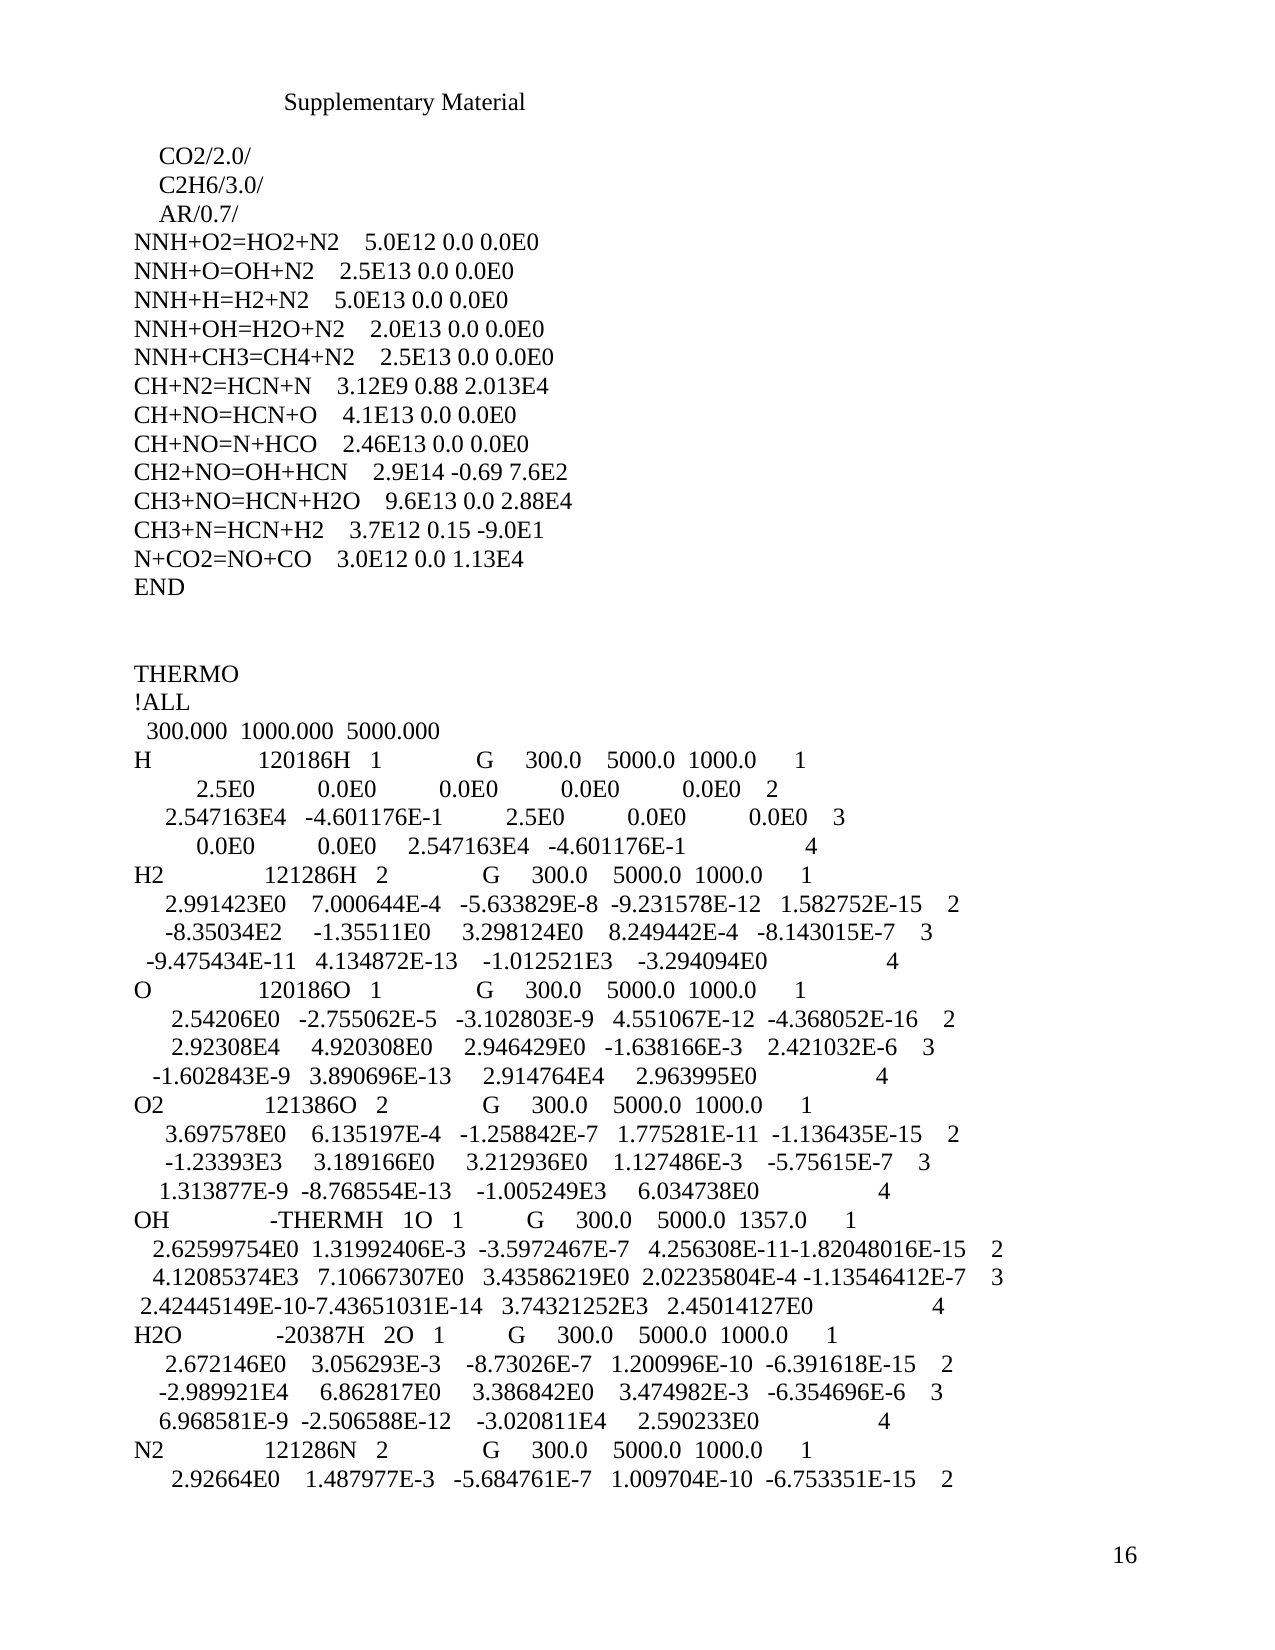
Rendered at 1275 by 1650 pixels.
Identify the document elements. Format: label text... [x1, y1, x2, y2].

text -1.602843E-9 3.890696E-13 2.914764E4 2.963995E0 4 [133, 1061, 1152, 1090]
text CH2+NO=OH+HCN 2.9E14 -0.69 7.6E2 [133, 457, 1152, 486]
text 3.697578E0 6.135197E-4 -1.258842E-7 1.775281E-11 -1.136435E-15 2 [133, 1119, 1152, 1147]
text O2 121386O 2 G 300.0 5000.0 1000.0 1 [133, 1090, 1152, 1119]
text 2.991423E0 7.000644E-4 -5.633829E-8 -9.231578E-12 1.582752E-15 2 [133, 889, 1152, 917]
text C2H6/3.0/ [133, 170, 1152, 199]
text 2.92664E0 1.487977E-3 -5.684761E-7 1.009704E-10 -6.753351E-15 2 [133, 1464, 1152, 1492]
text -2.989921E4 6.862817E0 3.386842E0 3.474982E-3 -6.354696E-6 3 [133, 1377, 1152, 1406]
text H2O -20387H 2O 1 G 300.0 5000.0 1000.0 1 [133, 1320, 1152, 1349]
text 2.547163E4 -4.601176E-1 2.5E0 0.0E0 0.0E0 3 [133, 802, 1152, 831]
text -1.23393E3 3.189166E0 3.212936E0 1.127486E-3 -5.75615E-7 3 [133, 1147, 1152, 1176]
text CO2/2.0/ [133, 141, 1152, 170]
text 300.000 1000.000 5000.000 [133, 716, 1152, 745]
text OH -THERMH 1O 1 G 300.0 5000.0 1357.0 1 [133, 1205, 1152, 1234]
text 2.92308E4 4.920308E0 2.946429E0 -1.638166E-3 2.421032E-6 3 [133, 1032, 1152, 1061]
text !ALL [133, 687, 1152, 716]
text CH+NO=HCN+O 4.1E13 0.0 0.0E0 [133, 400, 1152, 429]
text H2 121286H 2 G 300.0 5000.0 1000.0 1 [133, 860, 1152, 889]
text N+CO2=NO+CO 3.0E12 0.0 1.13E4 [133, 544, 1152, 572]
text NNH+OH=H2O+N2 2.0E13 0.0 0.0E0 [133, 314, 1152, 342]
text CH3+NO=HCN+H2O 9.6E13 0.0 2.88E4 [133, 486, 1152, 515]
text -8.35034E2 -1.35511E0 3.298124E0 8.249442E-4 -8.143015E-7 3 [133, 917, 1152, 946]
text 0.0E0 0.0E0 2.547163E4 -4.601176E-1 4 [133, 831, 1152, 860]
text O 120186O 1 G 300.0 5000.0 1000.0 1 [133, 975, 1152, 1004]
text 2.672146E0 3.056293E-3 -8.73026E-7 1.200996E-10 -6.391618E-15 2 [133, 1349, 1152, 1377]
text NNH+H=H2+N2 5.0E13 0.0 0.0E0 [133, 285, 1152, 314]
text 2.42445149E-10-7.43651031E-14 3.74321252E3 2.45014127E0 4 [133, 1291, 1152, 1320]
text AR/0.7/ [133, 199, 1152, 227]
text NNH+O2=HO2+N2 5.0E12 0.0 0.0E0 [133, 227, 1152, 256]
text H 120186H 1 G 300.0 5000.0 1000.0 1 [133, 745, 1152, 774]
text N2 121286N 2 G 300.0 5000.0 1000.0 1 [133, 1435, 1152, 1464]
text END [133, 572, 1152, 601]
text CH3+N=HCN+H2 3.7E12 0.15 -9.0E1 [133, 515, 1152, 544]
text NNH+O=OH+N2 2.5E13 0.0 0.0E0 [133, 256, 1152, 285]
text 1.313877E-9 -8.768554E-13 -1.005249E3 6.034738E0 4 [133, 1176, 1152, 1205]
text 2.5E0 0.0E0 0.0E0 0.0E0 0.0E0 2 [133, 774, 1152, 802]
text 2.62599754E0 1.31992406E-3 -3.5972467E-7 4.256308E-11-1.82048016E-15 2 [133, 1234, 1152, 1262]
text NNH+CH3=CH4+N2 2.5E13 0.0 0.0E0 [133, 342, 1152, 371]
text -9.475434E-11 4.134872E-13 -1.012521E3 -3.294094E0 4 [133, 946, 1152, 975]
text CH+N2=HCN+N 3.12E9 0.88 2.013E4 [133, 371, 1152, 400]
text 2.54206E0 -2.755062E-5 -3.102803E-9 4.551067E-12 -4.368052E-16 2 [133, 1004, 1152, 1032]
text CH+NO=N+HCO 2.46E13 0.0 0.0E0 [133, 429, 1152, 457]
text 4.12085374E3 7.10667307E0 3.43586219E0 2.02235804E-4 -1.13546412E-7 3 [133, 1262, 1152, 1291]
text 6.968581E-9 -2.506588E-12 -3.020811E4 2.590233E0 4 [133, 1406, 1152, 1435]
text THERMO [133, 659, 1152, 687]
